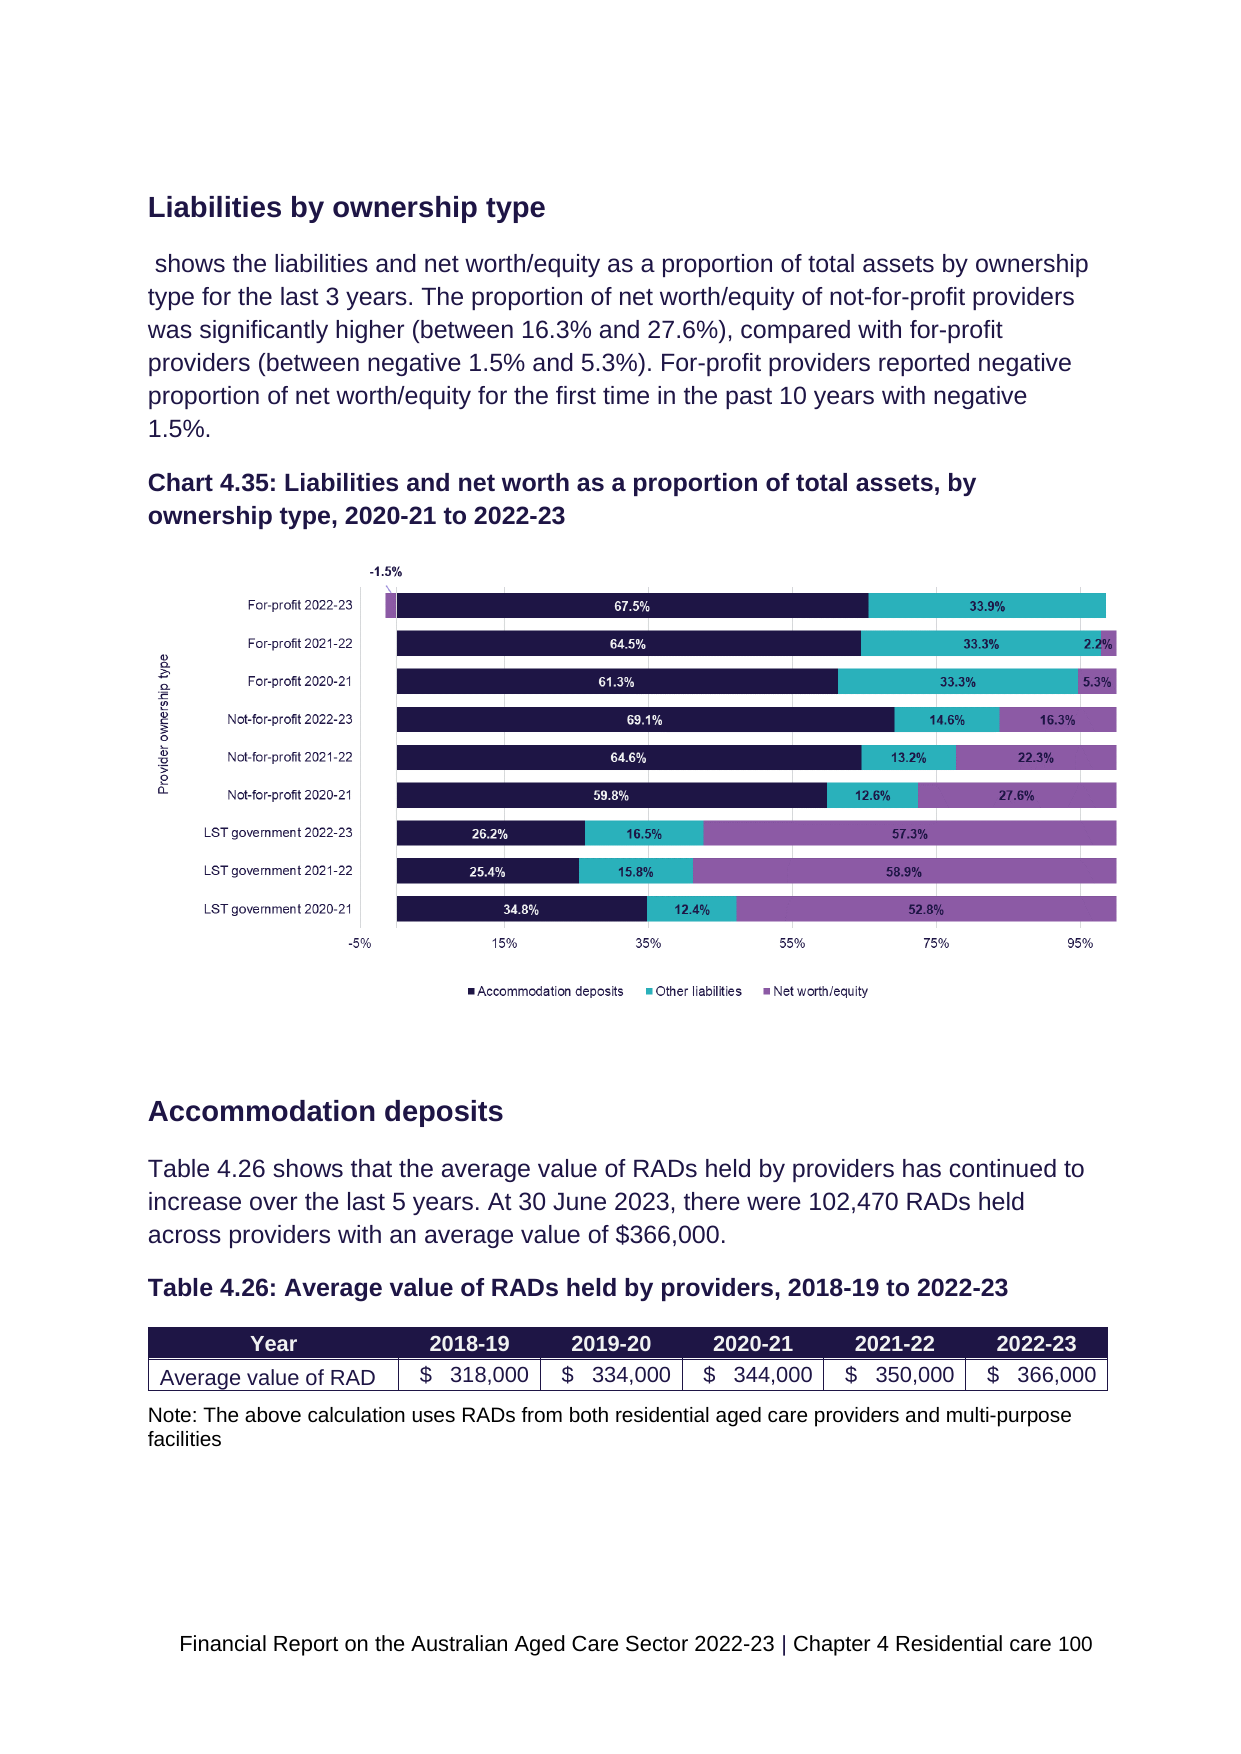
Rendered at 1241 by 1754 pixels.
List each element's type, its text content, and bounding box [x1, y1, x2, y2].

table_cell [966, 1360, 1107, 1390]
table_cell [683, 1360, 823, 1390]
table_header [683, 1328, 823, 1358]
text Accommodation deposits [148, 1094, 1092, 1128]
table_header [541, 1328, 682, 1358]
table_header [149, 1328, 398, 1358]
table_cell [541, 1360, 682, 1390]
text Liabilities by ownership type [148, 190, 1092, 223]
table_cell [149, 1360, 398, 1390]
text Note: The above calculation uses RADs from both residential aged care providers and multi-purpose facilities [148, 1403, 1092, 1451]
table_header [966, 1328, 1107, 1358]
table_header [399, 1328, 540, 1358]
picture [147, 555, 1184, 1010]
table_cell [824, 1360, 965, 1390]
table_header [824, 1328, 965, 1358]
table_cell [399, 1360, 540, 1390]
